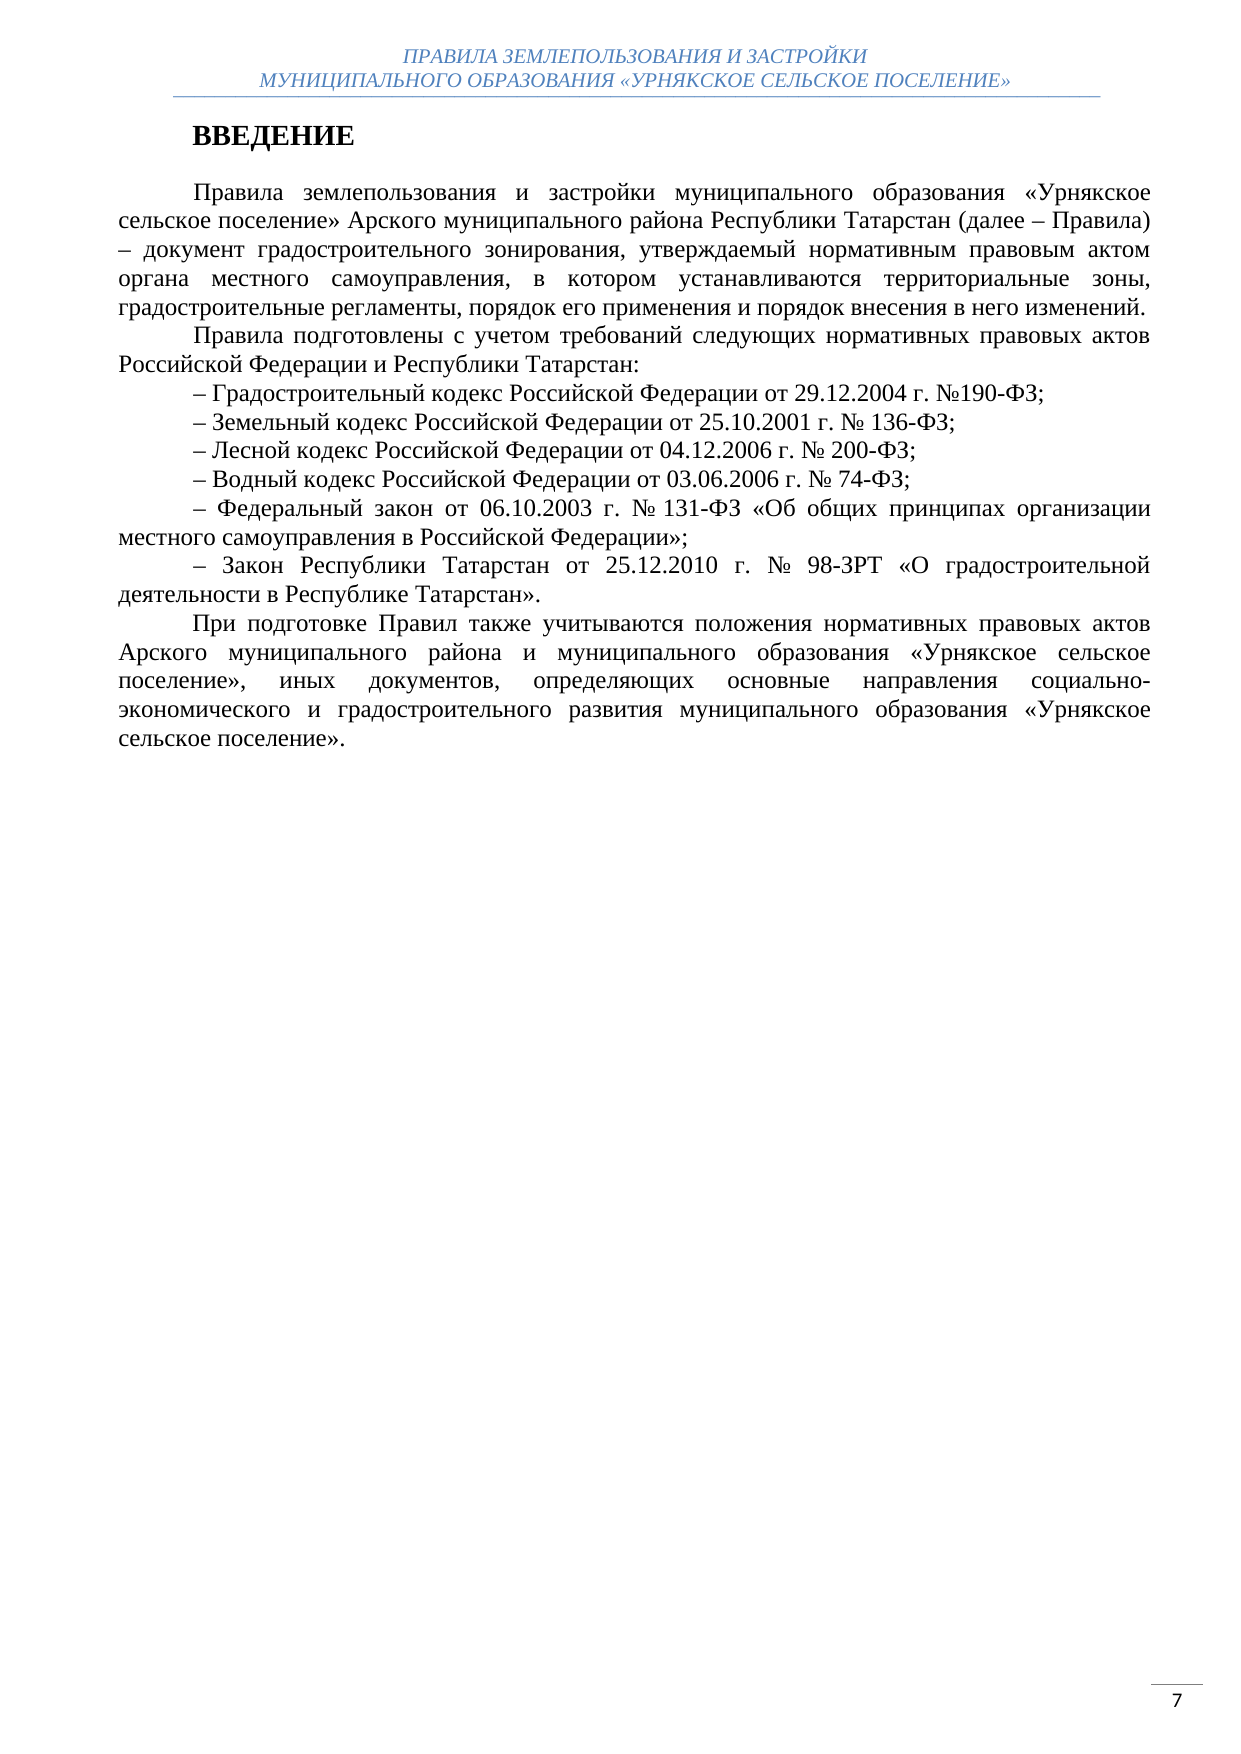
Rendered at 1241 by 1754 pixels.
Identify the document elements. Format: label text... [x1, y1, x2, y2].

text ‒ Градостроительный кодекс Российской Федерации от 29.12.2004 г. №190-ФЗ; [118, 378, 1152, 407]
text ‒ Лесной кодекс Российской Федерации от 04.12.2006 г. № 200-ФЗ; [118, 435, 1152, 464]
text ‒ Водный кодекс Российской Федерации от 03.06.2006 г. № 74-ФЗ; [118, 464, 1152, 493]
text ‒ Закон Республики Татарстан от 25.12.2010 г. № 98-ЗРТ «О градостроительной деятельности в Республике Татарстан». [118, 550, 1152, 608]
text Правила подготовлены с учетом требований следующих нормативных правовых актов Российской Федерации и Республики Татарстан: [118, 320, 1152, 378]
list ВВЕДЕНИЕ [192, 118, 1152, 152]
text ‒ Земельный кодекс Российской Федерации от 25.10.2001 г. № 136-ФЗ; [118, 407, 1152, 435]
list При подготовке Правил также учитываются положения нормативных правовых актов Арского муниципального района и муниципального образования «Урнякское сельское поселение», иных документов, определяющих основные направления социально-экономического и градостроительного развития муниципального образования «Урнякское сельское поселение». [118, 608, 1152, 752]
text ‒ Федеральный закон от 06.10.2003 г. № 131-ФЗ «Об общих принципах организации местного самоуправления в Российской Федерации»; [118, 493, 1152, 550]
text Правила землепользования и застройки муниципального образования «Урнякское сельское поселение» Арского муниципального района Республики Татарстан (далее – Правила) – документ градостроительного зонирования, утверждаемый нормативным правовым актом органа местного самоуправления, в котором устанавливаются территориальные зоны, градостроительные регламенты, порядок его применения и порядок внесения в него изменений. [118, 177, 1152, 320]
